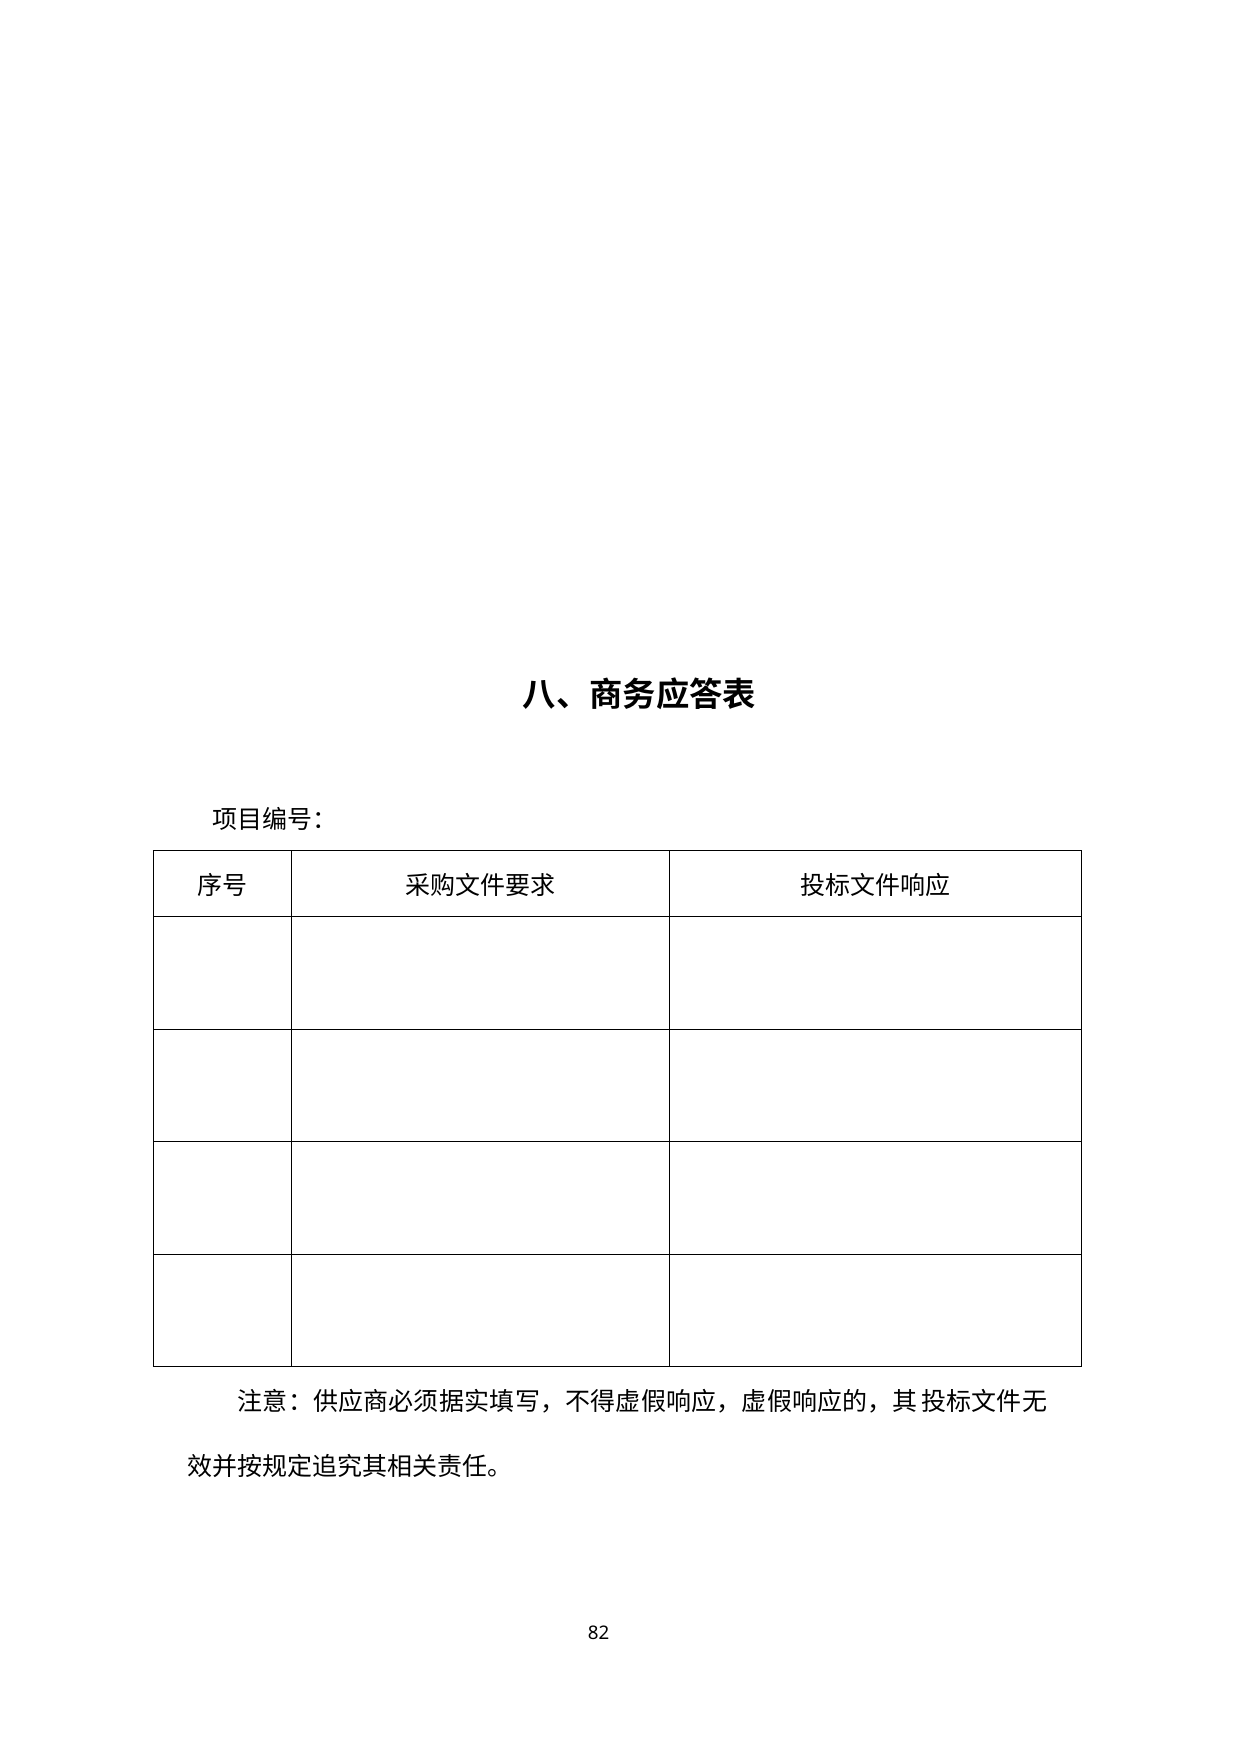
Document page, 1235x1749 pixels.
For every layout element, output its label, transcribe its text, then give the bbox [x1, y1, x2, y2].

table_header 投标文件响应 [670, 851, 1081, 916]
table_cell [154, 1030, 291, 1141]
table_header 采购文件要求 [292, 851, 669, 916]
table_cell [154, 917, 291, 1028]
table_cell [670, 917, 1081, 1028]
text 项目编号： [187, 785, 1047, 850]
table_cell [670, 1255, 1081, 1366]
table_cell [292, 1255, 669, 1366]
table_cell [292, 1142, 669, 1253]
table_cell [670, 1142, 1081, 1253]
table_header 序号 [154, 851, 291, 916]
text 八、商务应答表 [231, 659, 1047, 724]
table_cell [292, 1030, 669, 1141]
table_cell [154, 1142, 291, 1253]
table_cell [670, 1030, 1081, 1141]
table_cell [154, 1255, 291, 1366]
text 注意：供应商必须据实填写，不得虚假响应，虚假响应的，其投标文件无效并按规定追究其相关责任。 [187, 1367, 1047, 1497]
table_cell [292, 917, 669, 1028]
